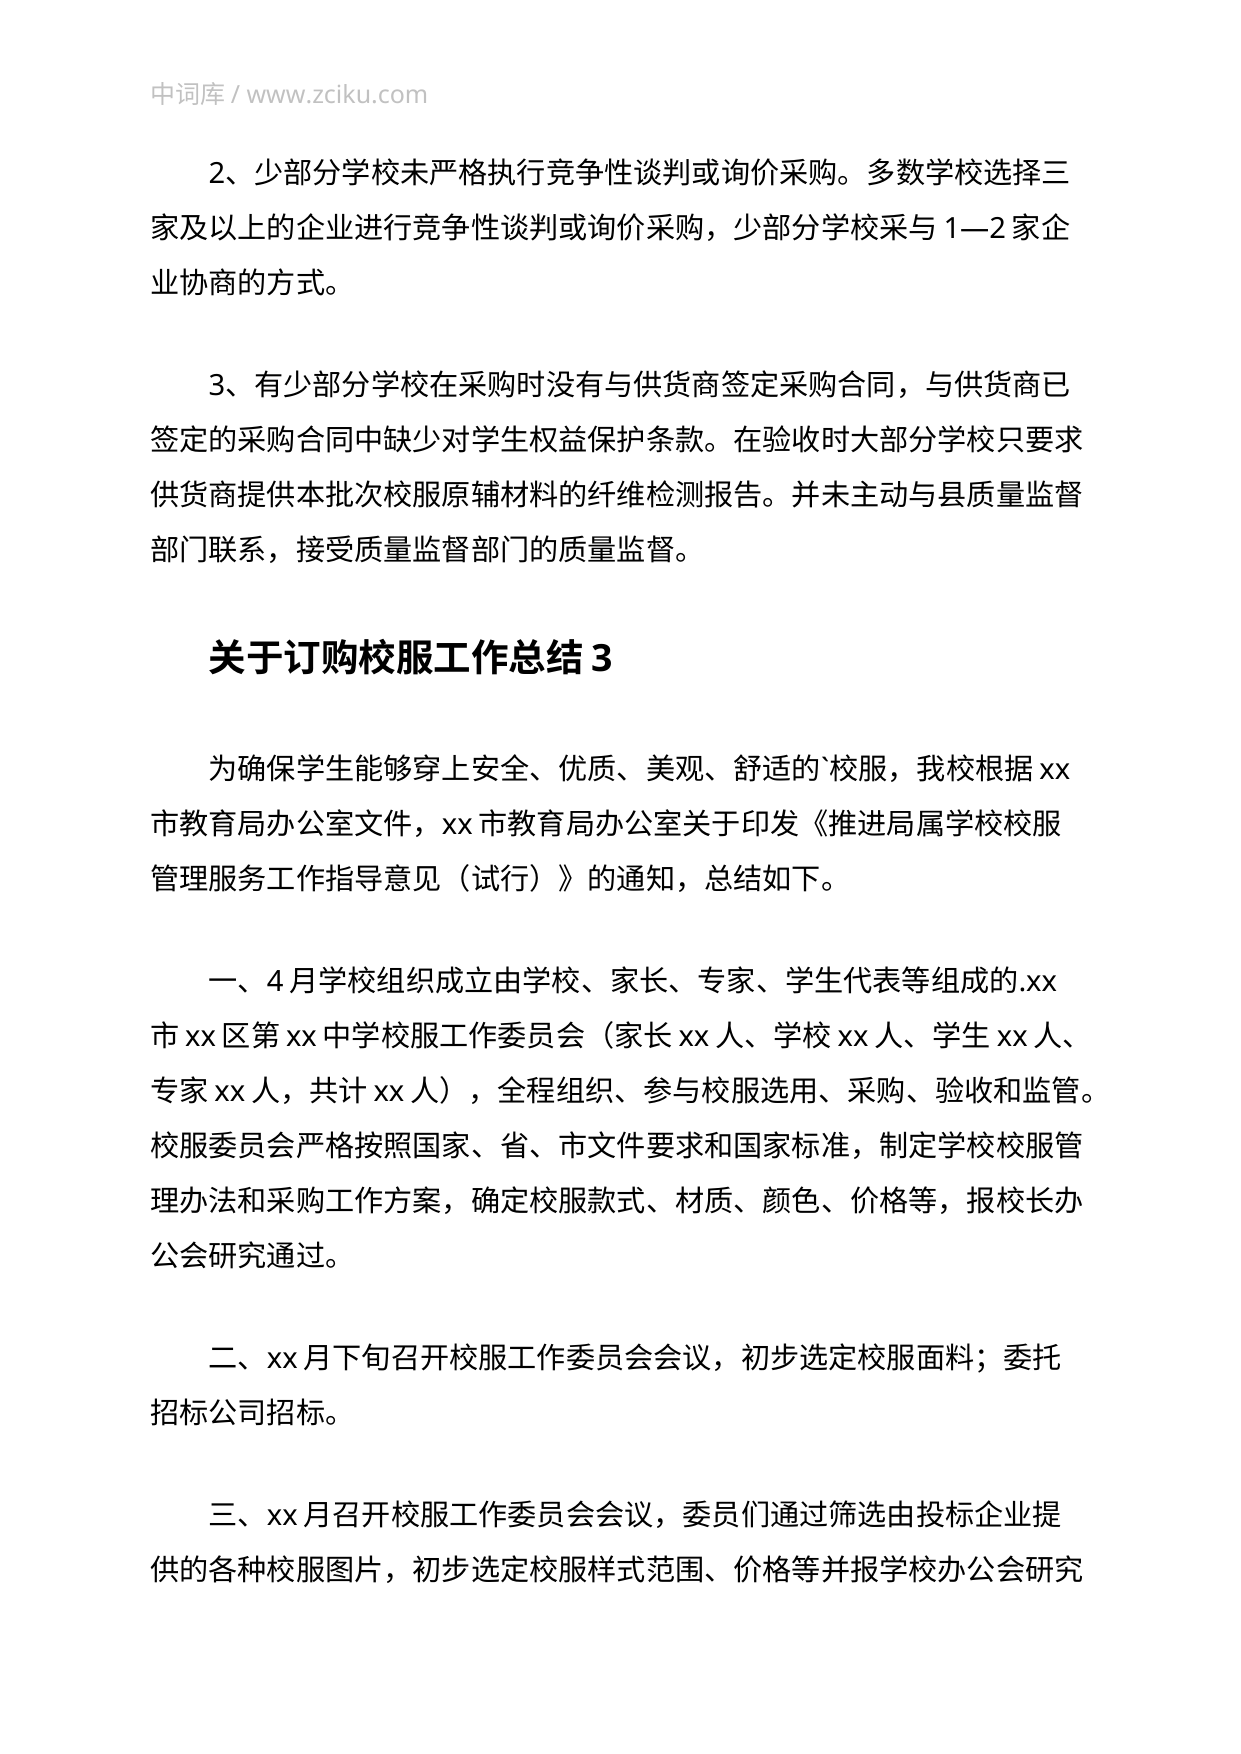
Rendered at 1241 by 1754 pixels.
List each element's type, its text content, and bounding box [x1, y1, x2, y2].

text 一、4月学校组织成立由学校、家长、专家、学生代表等组成的.xx市xx区第xx中学校服工作委员会（家长xx人、学校xx人、学生xx人、专家xx人，共计xx人），全程组织、参与校服选用、采购、验收和监管。校服委员会严格按照国家、省、市文件要求和国家标准，制定学校校服管理办法和采购工作方案，确定校服款式、材质、颜色、价格等，报校长办公会研究通过。 [150, 958, 1090, 1275]
text 为确保学生能够穿上安全、优质、美观、舒适的`校服，我校根据xx市教育局办公室文件，xx市教育局办公室关于印发《推进局属学校校服管理服务工作指导意见（试行）》的通知，总结如下。 [150, 746, 1090, 898]
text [150, 1491, 1090, 1588]
text 关于订购校服工作总结3 [150, 628, 1090, 683]
text 二、xx月下旬召开校服工作委员会会议，初步选定校服面料；委托招标公司招标。 [150, 1334, 1090, 1432]
text 2、少部分学校未严格执行竞争性谈判或询价采购。多数学校选择三家及以上的企业进行竞争性谈判或询价采购，少部分学校采与1—2家企业协商的方式。 [150, 150, 1090, 302]
text 3、有少部分学校在采购时没有与供货商签定采购合同，与供货商已签定的采购合同中缺少对学生权益保护条款。在验收时大部分学校只要求供货商提供本批次校服原辅材料的纤维检测报告。并未主动与县质量监督部门联系，接受质量监督部门的质量监督。 [150, 362, 1090, 569]
